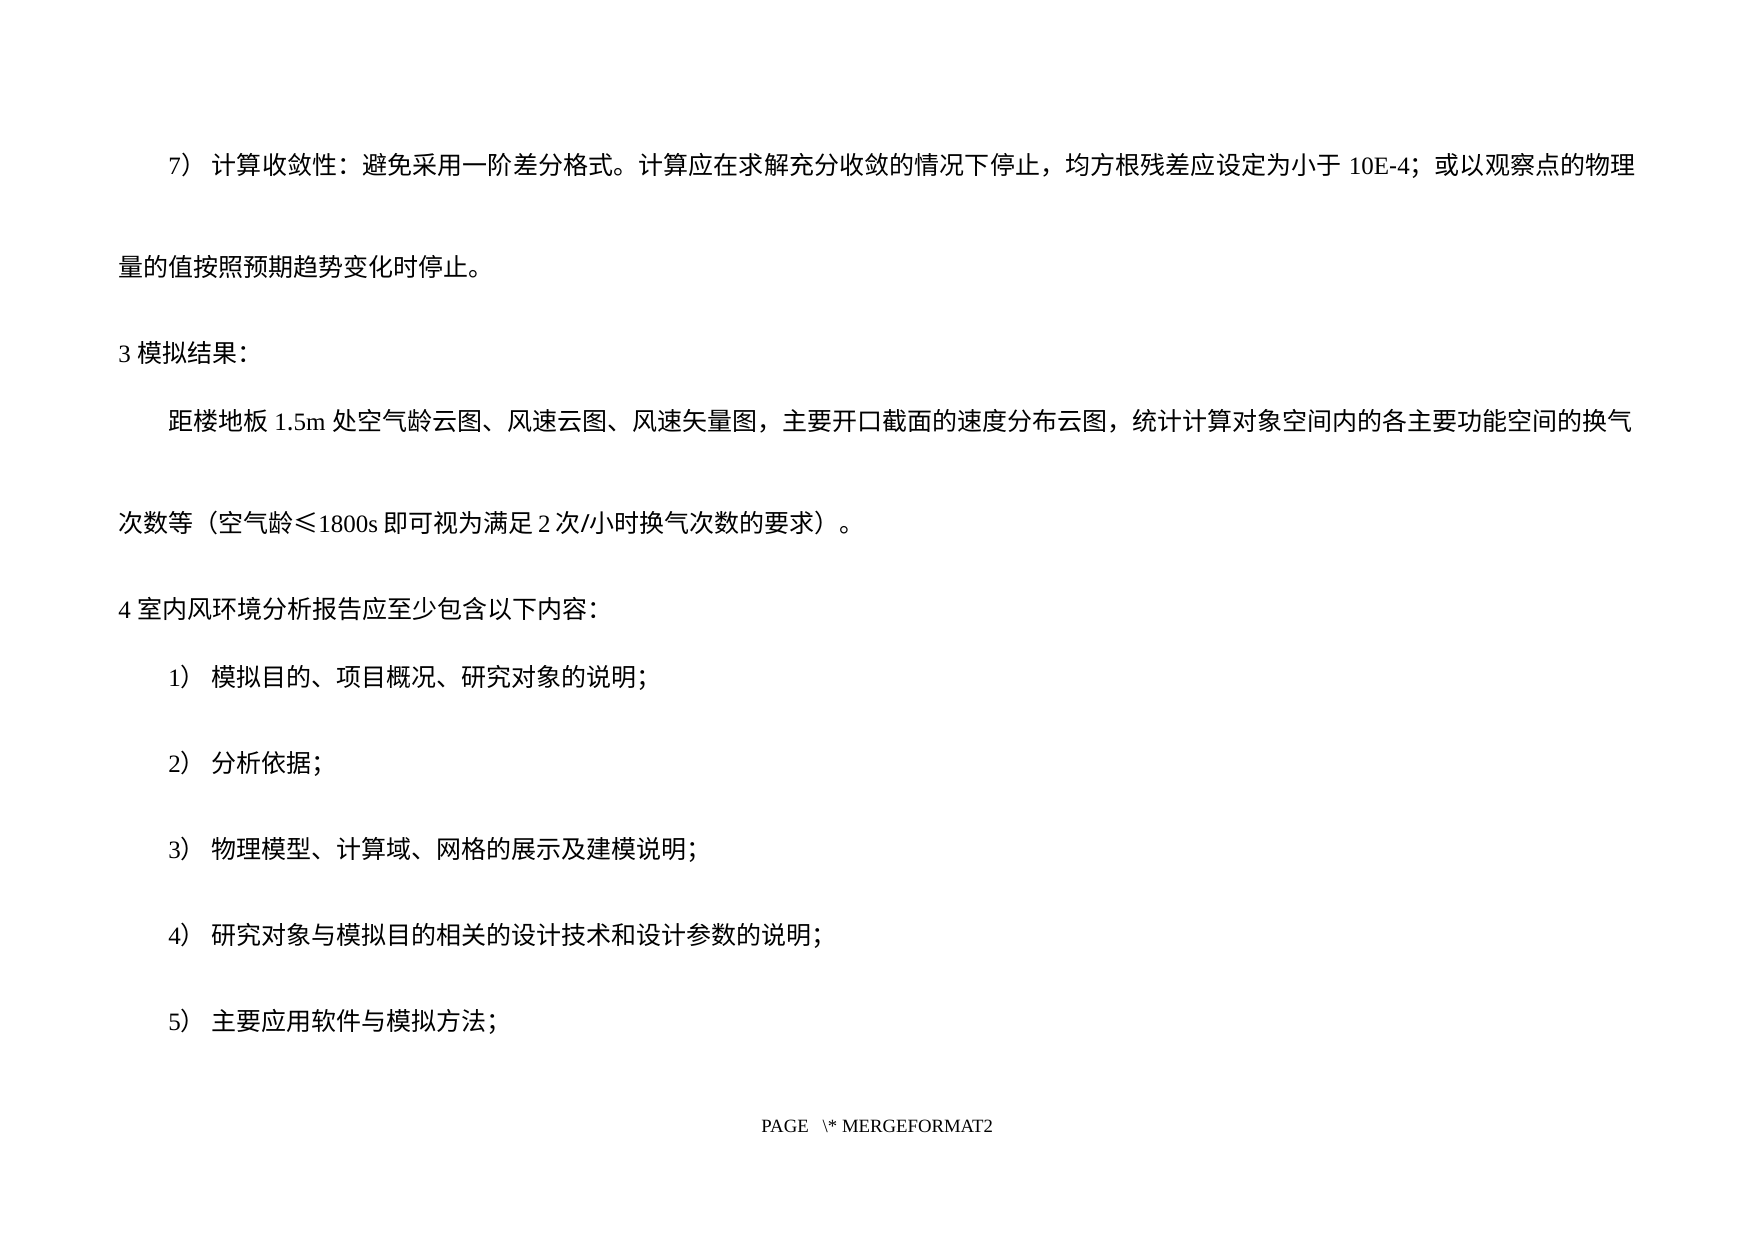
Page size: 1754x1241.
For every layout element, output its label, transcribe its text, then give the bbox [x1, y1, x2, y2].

text 3） 物理模型、计算域、网格的展示及建模说明； [118, 814, 1636, 882]
text 1） 模拟目的、项目概况、研究对象的说明； [118, 642, 1636, 709]
text 4 室内风环境分析报告应至少包含以下内容： [118, 574, 1636, 642]
text 距楼地板 1.5m 处空气龄云图、风速云图、风速矢量图，主要开口截面的速度分布云图，统计计算对象空间内的各主要功能空间的换气次数等（空气龄≤1800s即可视为满足2次/小时换气次数的要求）。 [118, 386, 1636, 556]
text 4） 研究对象与模拟目的相关的设计技术和设计参数的说明； [118, 900, 1636, 968]
text 5） 主要应用软件与模拟方法； [118, 986, 1636, 1054]
text 7） 计算收敛性：避免采用一阶差分格式。计算应在求解充分收敛的情况下停止，均方根残差应设定为小于10E-4；或以观察点的物理量的值按照预期趋势变化时停止。 [118, 130, 1636, 300]
text 2） 分析依据； [118, 728, 1636, 796]
text 3 模拟结果： [118, 318, 1636, 386]
